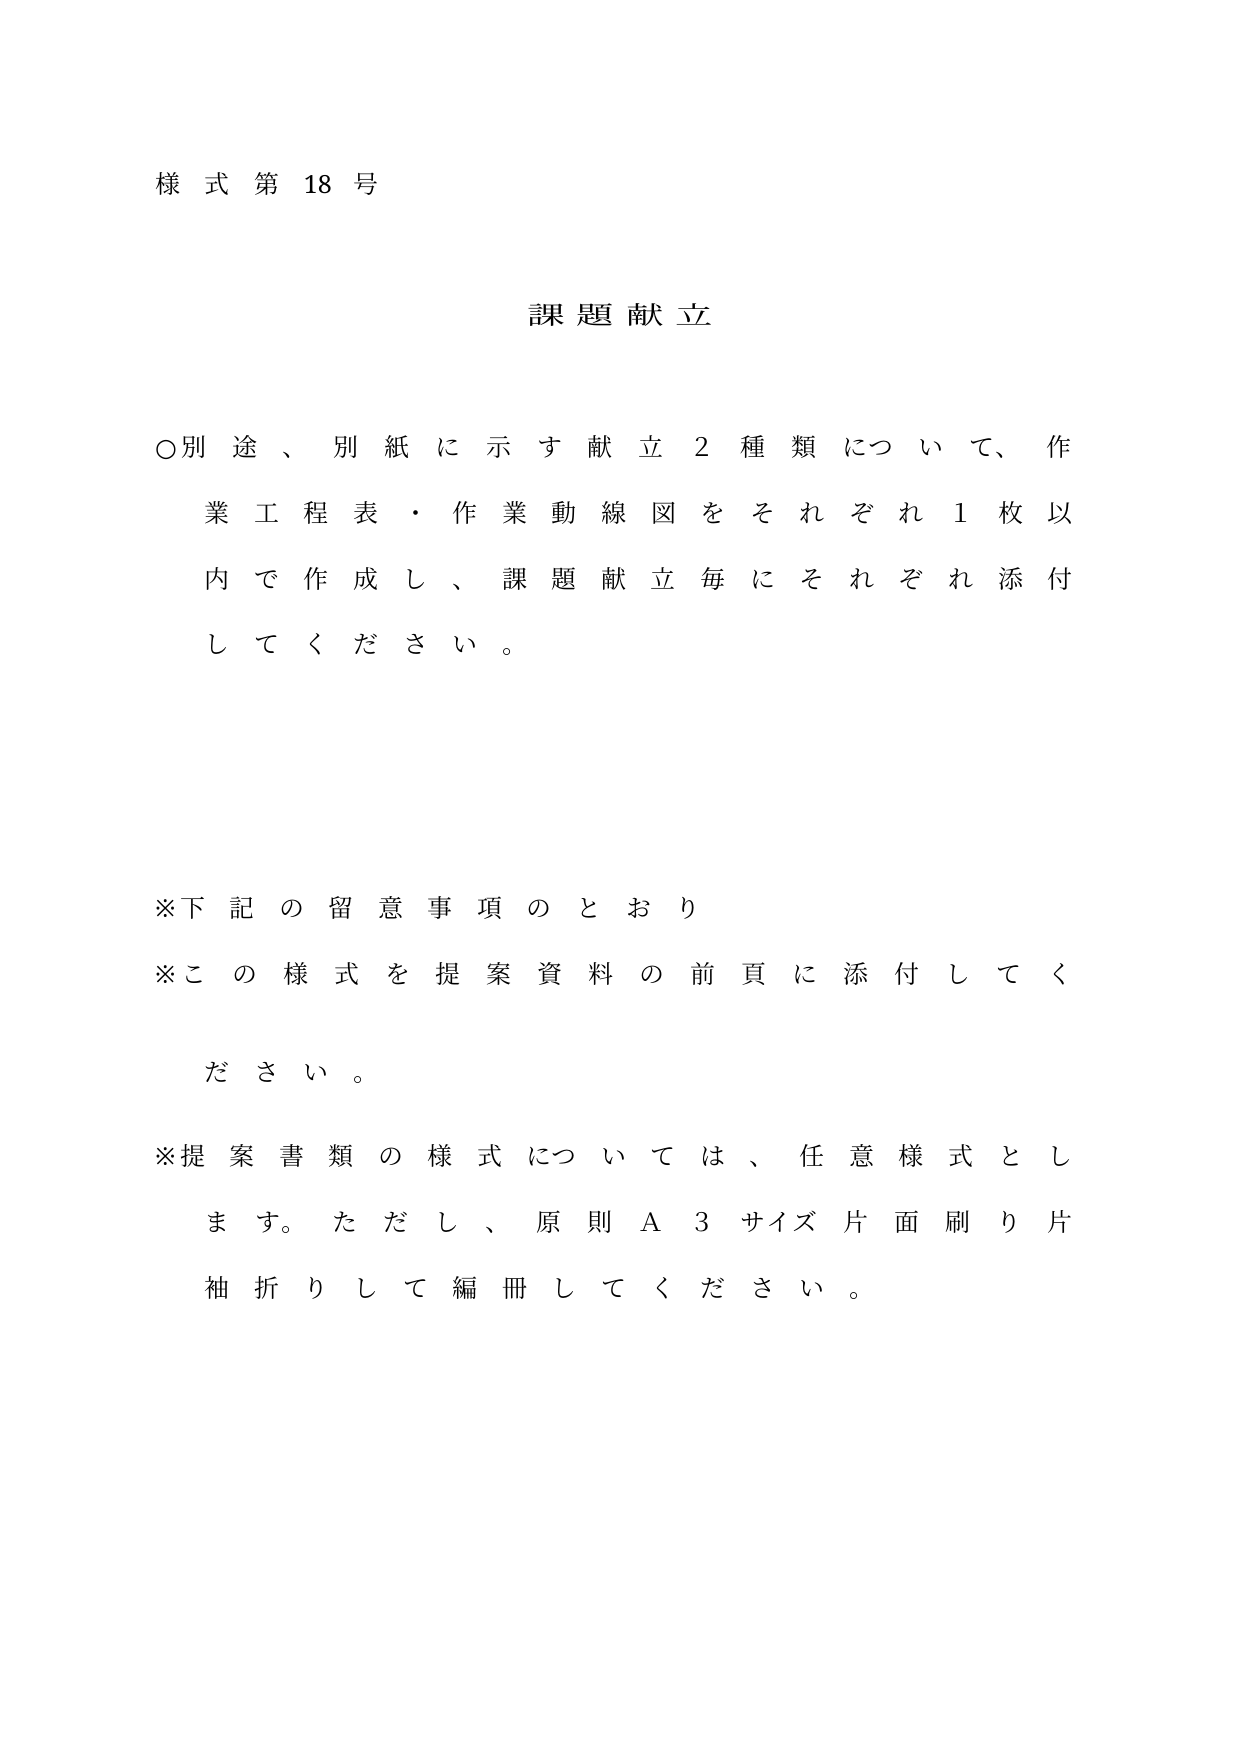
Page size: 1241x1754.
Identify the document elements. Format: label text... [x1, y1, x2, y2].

text ※この様式を提案資料の前頁に添付してください。 [155, 939, 1097, 1104]
text 課題献立 [155, 281, 1097, 347]
text ※提案書類の様式については、任意様式とします。ただし、原則Ａ３サイズ片面刷り片袖折りして編冊してください。 [155, 1122, 1097, 1319]
text 様式第18号 [155, 149, 1097, 215]
text ○別途、別紙に示す献立２種類について、作業工程表・作業動線図をそれぞれ１枚以内で作成し、課題献立毎にそれぞれ添付してください。 [155, 413, 1097, 676]
text ※下記の留意事項のとおり [155, 873, 1097, 939]
